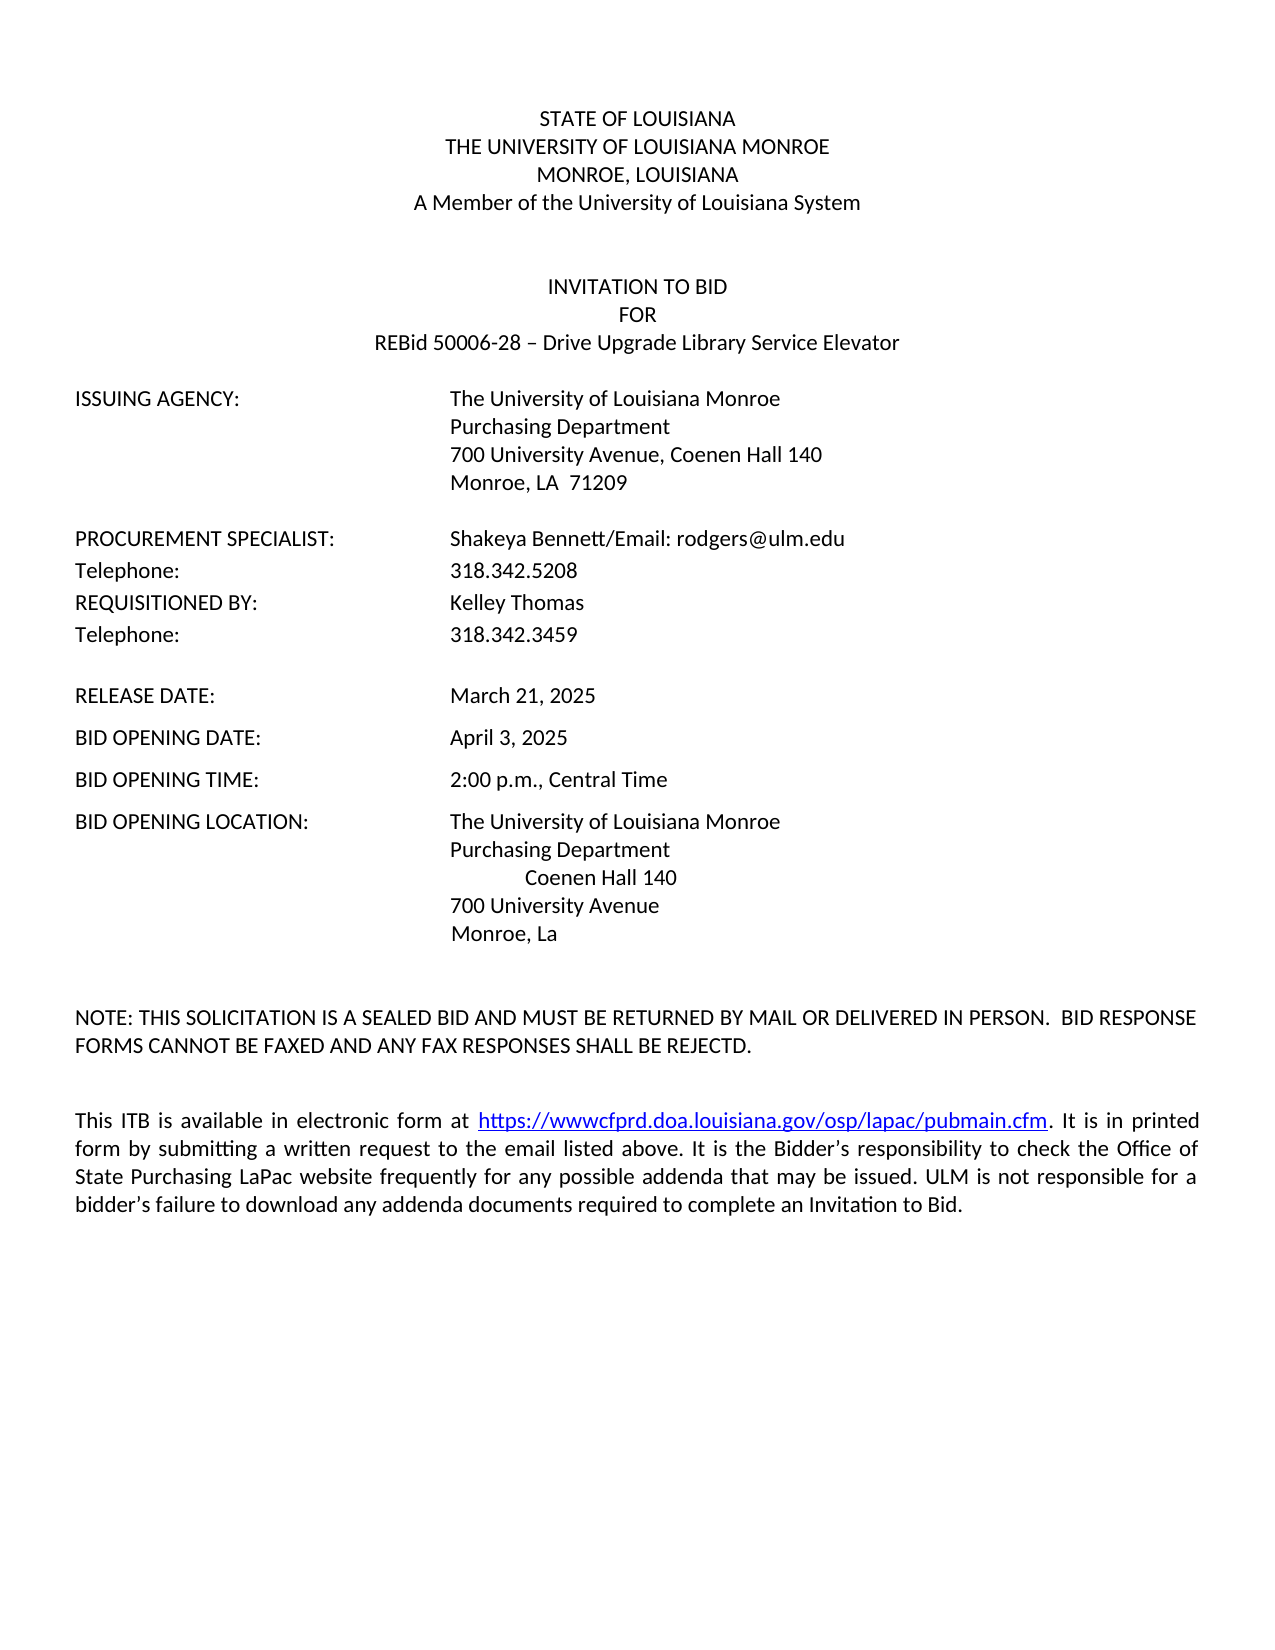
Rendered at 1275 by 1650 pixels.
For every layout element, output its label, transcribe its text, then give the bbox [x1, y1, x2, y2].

text ISSUING AGENCY: The University of Louisiana Monroe [75, 384, 1200, 412]
text BID OPENING TIME: 2:00 p.m., Central Time [75, 765, 1200, 793]
text NOTE: THIS SOLICITATION IS A SEALED BID AND MUST BE RETURNED BY MAIL OR DELIVERED IN PERSON. BID RESPONSE FORMS CANNOT BE FAXED AND ANY FAX RESPONSES SHALL BE REJECTD. [75, 1003, 1200, 1059]
text INVITATION TO BID [75, 272, 1200, 300]
text This ITB is available in electronic form at https://wwwcfprd.doa.louisiana.gov/osp/lapac/pubmain.cfm. It is in printed form by submitting a written request to the email listed above. It is the Bidder’s responsibility to check the Office of State Purchasing LaPac website frequently for any possible addenda that may be issued. ULM is not responsible for a bidder’s failure to download any addenda documents required to complete an Invitation to Bid. [75, 1106, 1200, 1218]
text BID OPENING LOCATION: The University of Louisiana Monroe [75, 807, 1200, 835]
text BID OPENING DATE: April 3, 2025 [75, 723, 1200, 751]
text RELEASE DATE: March 21, 2025 [75, 681, 1200, 709]
text STATE OF LOUISIANA [75, 104, 1200, 132]
text THE UNIVERSITY OF LOUISIANA MONROE [75, 132, 1200, 160]
text Telephone: 318.342.5208 [75, 556, 1200, 584]
text Monroe, LA 71209 [75, 468, 1200, 496]
text 700 University Avenue, Coenen Hall 140 [75, 440, 1200, 468]
text A Member of the University of Louisiana System [75, 188, 1200, 216]
text REQUISITIONED BY: Kelley Thomas [75, 588, 1200, 616]
text Purchasing Department Coenen Hall 140 [75, 835, 1200, 891]
text Purchasing Department [75, 412, 1200, 440]
text MONROE, LOUISIANA [75, 160, 1200, 188]
text PROCUREMENT SPECIALIST: Shakeya Bennett/Email: rodgers@ulm.edu [75, 524, 1200, 552]
text Telephone: 318.342.3459 [75, 621, 1200, 649]
text FOR [75, 300, 1200, 328]
text 700 University Avenue [75, 891, 1200, 919]
text REBid 50006-28 – Drive Upgrade Library Service Elevator [75, 328, 1200, 356]
text Monroe, La [75, 919, 1200, 947]
